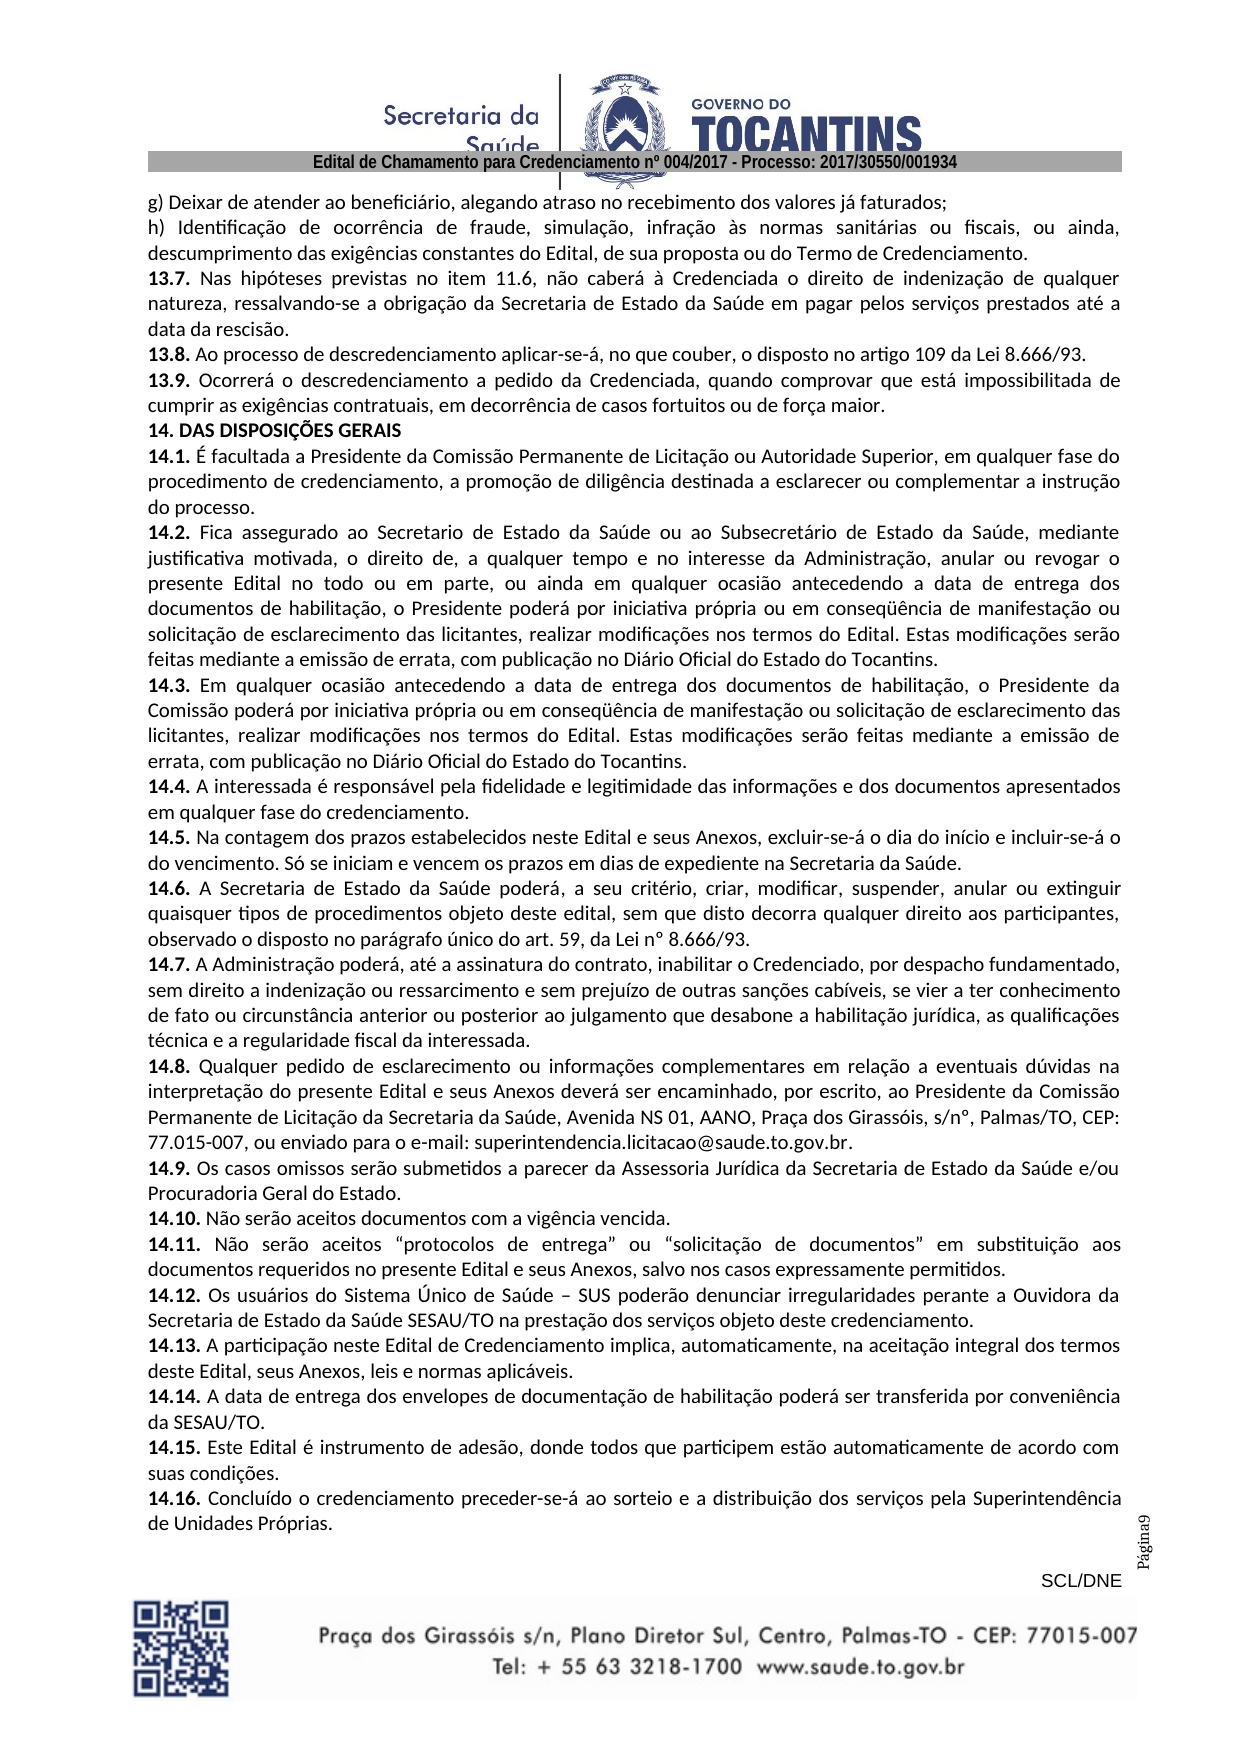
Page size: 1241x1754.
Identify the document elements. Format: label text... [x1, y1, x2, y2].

text 14.5. Na contagem dos prazos estabelecidos neste Edital e seus Anexos, excluir-se-á o dia do início e incluir-se-á o do vencimento. Só se iniciam e vencem os prazos em dias de expediente na Secretaria da Saúde. [148, 824, 1122, 875]
text 14.10. Não serão aceitos documentos com a vigência vencida. [148, 1206, 1122, 1231]
text 13.8. Ao processo de descredenciamento aplicar-se-á, no que couber, o disposto no artigo 109 da Lei 8.666/93. [148, 341, 1122, 367]
text 14.14. A data de entrega dos envelopes de documentação de habilitação poderá ser transferida por conveniência da SESAU/TO. [148, 1383, 1122, 1434]
text 14.2. Fica assegurado ao Secretario de Estado da Saúde ou ao Subsecretário de Estado da Saúde, mediante justificativa motivada, o direito de, a qualquer tempo e no interesse da Administração, anular ou revogar o presente Edital no todo ou em parte, ou ainda em qualquer ocasião antecedendo a data de entrega dos documentos de habilitação, o Presidente poderá por iniciativa própria ou em conseqüência de manifestação ou solicitação de esclarecimento das licitantes, realizar modificações nos termos do Edital. Estas modificações serão feitas mediante a emissão de errata, com publicação no Diário Oficial do Estado do Tocantins. [148, 519, 1122, 672]
text 14.4. A interessada é responsável pela fidelidade e legitimidade das informações e dos documentos apresentados em qualquer fase do credenciamento. [148, 773, 1122, 824]
text 14.16. Concluído o credenciamento preceder-se-á ao sorteio e a distribuição dos serviços pela Superintendência de Unidades Próprias. [148, 1485, 1122, 1536]
text g) Deixar de atender ao beneficiário, alegando atraso no recebimento dos valores já faturados; [148, 189, 1122, 214]
text 13.7. Nas hipóteses previstas no item 11.6, não caberá à Credenciada o direito de indenização de qualquer natureza, ressalvando-se a obrigação da Secretaria de Estado da Saúde em pagar pelos serviços prestados até a data da rescisão. [148, 265, 1122, 341]
text 14.6. A Secretaria de Estado da Saúde poderá, a seu critério, criar, modificar, suspender, anular ou extinguir quaisquer tipos de procedimentos objeto deste edital, sem que disto decorra qualquer direito aos participantes, observado o disposto no parágrafo único do art. 59, da Lei nº 8.666/93. [148, 875, 1122, 951]
picture [0, 0, 1188, 202]
text 14. DAS DISPOSIÇÕES GERAIS [148, 418, 1122, 443]
text 14.1. É facultada a Presidente da Comissão Permanente de Licitação ou Autoridade Superior, em qualquer fase do procedimento de credenciamento, a promoção de diligência destinada a esclarecer ou complementar a instrução do processo. [148, 443, 1122, 519]
text 14.15. Este Edital é instrumento de adesão, donde todos que participem estão automaticamente de acordo com suas condições. [148, 1434, 1122, 1485]
text 14.13. A participação neste Edital de Credenciamento implica, automaticamente, na aceitação integral dos termos deste Edital, seus Anexos, leis e normas aplicáveis. [148, 1333, 1122, 1383]
text 13.9. Ocorrerá o descredenciamento a pedido da Credenciada, quando comprovar que está impossibilitada de cumprir as exigências contratuais, em decorrência de casos fortuitos ou de força maior. [148, 367, 1122, 418]
text 14.7. A Administração poderá, até a assinatura do contrato, inabilitar o Credenciado, por despacho fundamentado, sem direito a indenização ou ressarcimento e sem prejuízo de outras sanções cabíveis, se vier a ter conhecimento de fato ou circunstância anterior ou posterior ao julgamento que desabone a habilitação jurídica, as qualificações técnica e a regularidade fiscal da interessada. [148, 951, 1122, 1053]
text 14.9. Os casos omissos serão submetidos a parecer da Assessoria Jurídica da Secretaria de Estado da Saúde e/ou Procuradoria Geral do Estado. [148, 1155, 1122, 1206]
picture [131, 1597, 1138, 1701]
text 14.11. Não serão aceitos “protocolos de entrega” ou “solicitação de documentos” em substituição aos documentos requeridos no presente Edital e seus Anexos, salvo nos casos expressamente permitidos. [148, 1231, 1122, 1282]
text 14.12. Os usuários do Sistema Único de Saúde – SUS poderão denunciar irregularidades perante a Ouvidora da Secretaria de Estado da Saúde SESAU/TO na prestação dos serviços objeto deste credenciamento. [148, 1282, 1122, 1333]
text 14.3. Em qualquer ocasião antecedendo a data de entrega dos documentos de habilitação, o Presidente da Comissão poderá por iniciativa própria ou em conseqüência de manifestação ou solicitação de esclarecimento das licitantes, realizar modificações nos termos do Edital. Estas modificações serão feitas mediante a emissão de errata, com publicação no Diário Oficial do Estado do Tocantins. [148, 672, 1122, 773]
text h) Identificação de ocorrência de fraude, simulação, infração às normas sanitárias ou fiscais, ou ainda, descumprimento das exigências constantes do Edital, de sua proposta ou do Termo de Credenciamento. [148, 214, 1122, 265]
text 14.8. Qualquer pedido de esclarecimento ou informações complementares em relação a eventuais dúvidas na interpretação do presente Edital e seus Anexos deverá ser encaminhado, por escrito, ao Presidente da Comissão Permanente de Licitação da Secretaria da Saúde, Avenida NS 01, AANO, Praça dos Girassóis, s/nº, Palmas/TO, CEP: 77.015-007, ou enviado para o e-mail: superintendencia.licitacao@saude.to.gov.br. [148, 1053, 1122, 1155]
